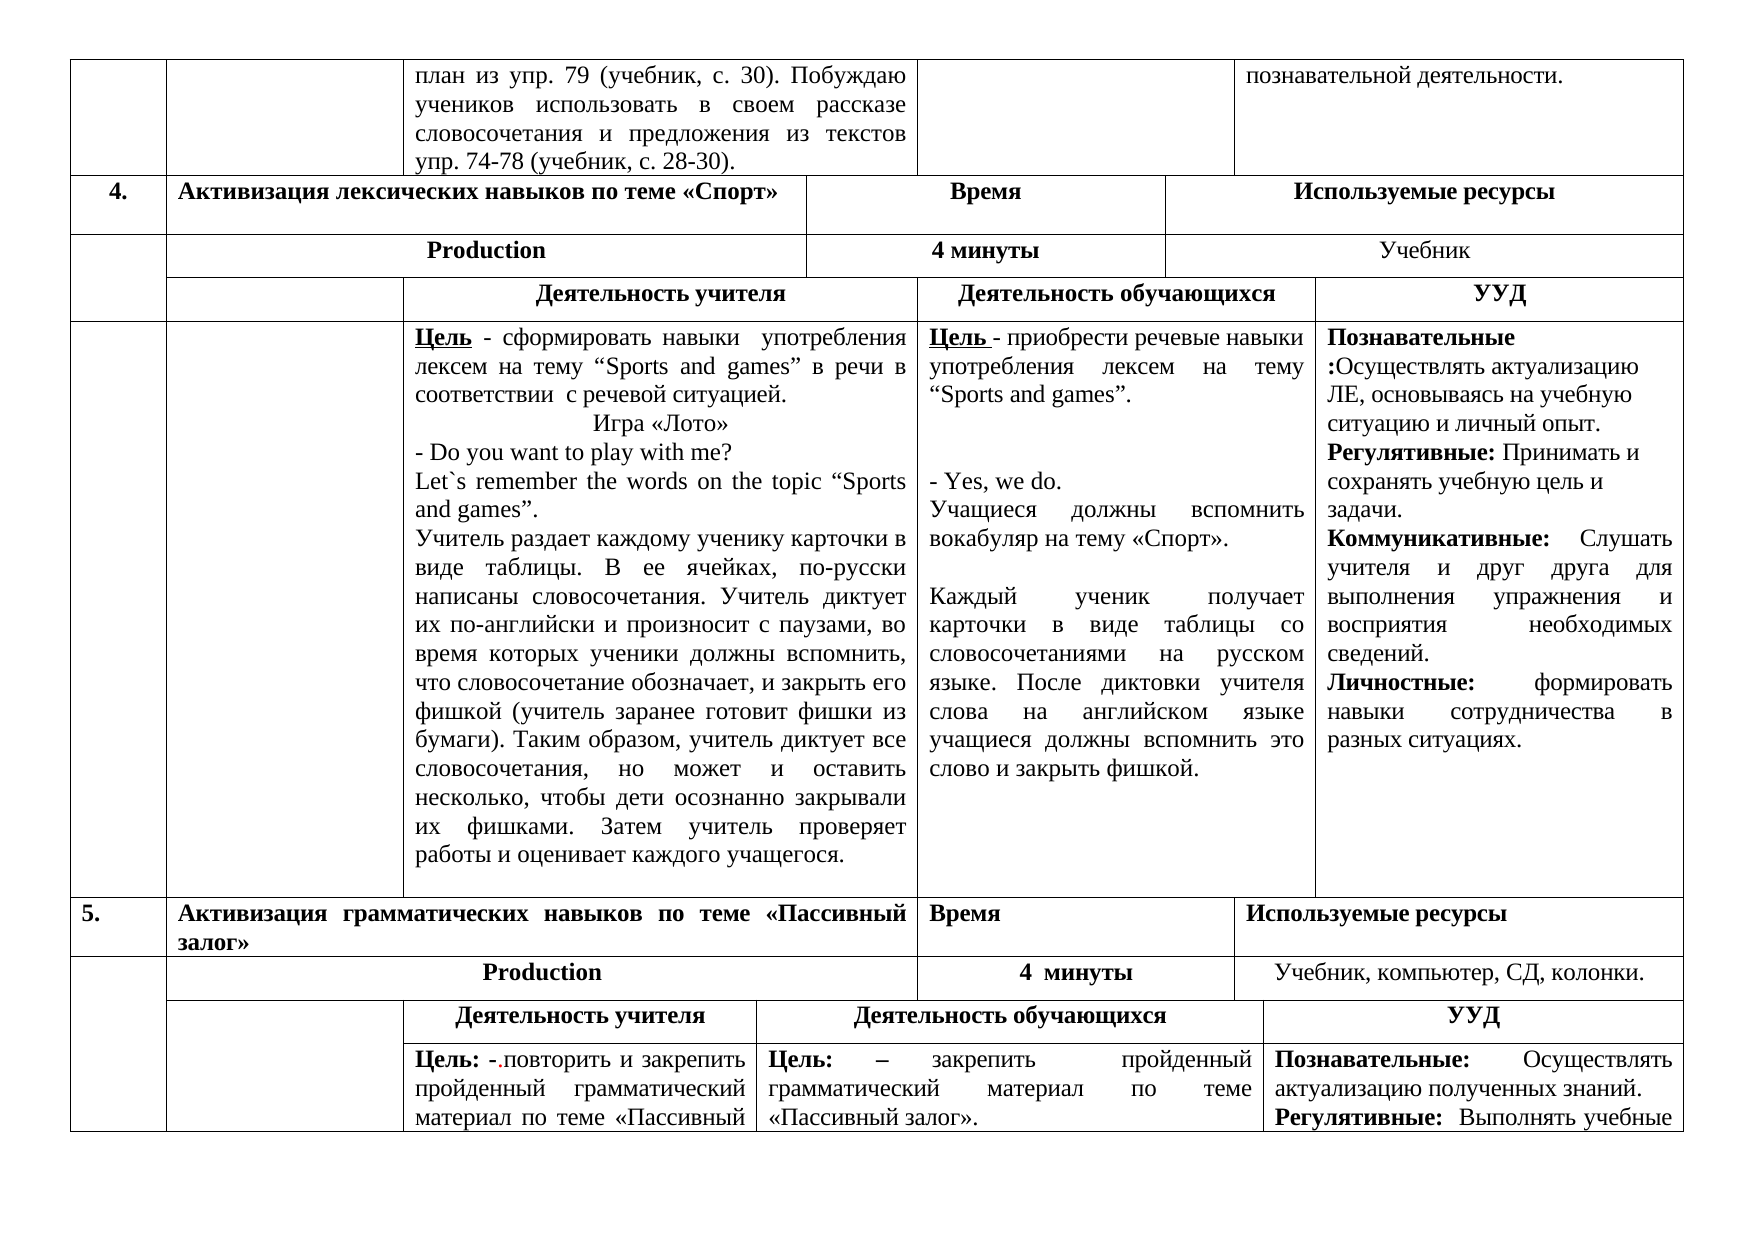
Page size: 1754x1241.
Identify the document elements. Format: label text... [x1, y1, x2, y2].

table_cell [71, 957, 166, 1131]
table_cell 4. [71, 176, 166, 234]
table_cell Время [807, 176, 1165, 234]
table_cell [167, 278, 403, 321]
table_cell [167, 1001, 403, 1131]
table_cell Учебник [1166, 235, 1683, 277]
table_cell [404, 1044, 756, 1131]
table_cell Деятельность обучающихся [757, 1001, 1263, 1043]
table_cell Используемые ресурсы [1235, 898, 1683, 956]
table_cell Активизация грамматических навыков по теме «Пассивный залог» [167, 898, 917, 956]
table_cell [757, 1044, 1263, 1131]
table_cell [71, 322, 166, 897]
table_cell [71, 235, 166, 321]
table_cell Production [167, 957, 917, 999]
table_cell Используемые ресурсы [1166, 176, 1683, 234]
table_cell Production [167, 235, 806, 277]
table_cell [918, 60, 1234, 175]
table_cell [167, 322, 403, 897]
table_cell УУД [1316, 278, 1683, 321]
table_cell Познавательные:Осуществлять актуализацию ЛЕ, основываясь на учебную ситуацию и личный опыт. Регулятивные: Принимать и сохранять учебную цель и задачи. Коммуникативные: Слушать учителя и друг друга для выполнения упражнения и восприятия необходимых сведений. Личностные: формировать навыки сотрудничества в разных ситуациях. [1316, 322, 1683, 897]
table_cell Активизация лексических навыков по теме «Спорт» [167, 176, 806, 234]
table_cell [1235, 60, 1683, 175]
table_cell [404, 60, 917, 175]
table_cell Цель - приобрести речевые навыки употребления лексем на тему “Sports and games”. - Yes, we do. Учащиеся должны вспомнить вокабуляр на тему «Спорт». Каждый ученик получает карточки в виде таблицы со словосочетаниями на русском языке. После диктовки учителя слова на английском языке учащиеся должны вспомнить это слово и закрыть фишкой. [918, 322, 1315, 897]
table_cell УУД [1264, 1001, 1683, 1043]
table_cell Учебник, компьютер, СД, колонки. [1235, 957, 1683, 999]
table_cell Деятельность учителя [404, 278, 917, 321]
table_cell 4 минуты [918, 957, 1234, 999]
table_cell Деятельность учителя [404, 1001, 756, 1043]
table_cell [1264, 1044, 1683, 1131]
table_cell Цель - сформировать навыки употребления лексем на тему “Sports and games” в речи в соответствии с речевой ситуацией. Игра «Лото» - Do you want to play with me? Let`s remember the words on the topic “Sports and games”. Учитель раздает каждому ученику карточки в виде таблицы. В ее ячейках, по-русски написаны словосочетания. Учитель диктует их по-английски и произносит с паузами, во время которых ученики должны вспомнить, что словосочетание обозначает, и закрыть его фишкой (учитель заранее готовит фишки из бумаги). Таким образом, учитель диктует все словосочетания, но может и оставить несколько, чтобы дети осознанно закрывали их фишками. Затем учитель проверяет работы и оценивает каждого учащегося. [404, 322, 917, 897]
table_cell Время [918, 898, 1234, 956]
table_cell Деятельность обучающихся [918, 278, 1315, 321]
table_cell 4 минуты [807, 235, 1165, 277]
table_cell 5. [71, 898, 166, 956]
